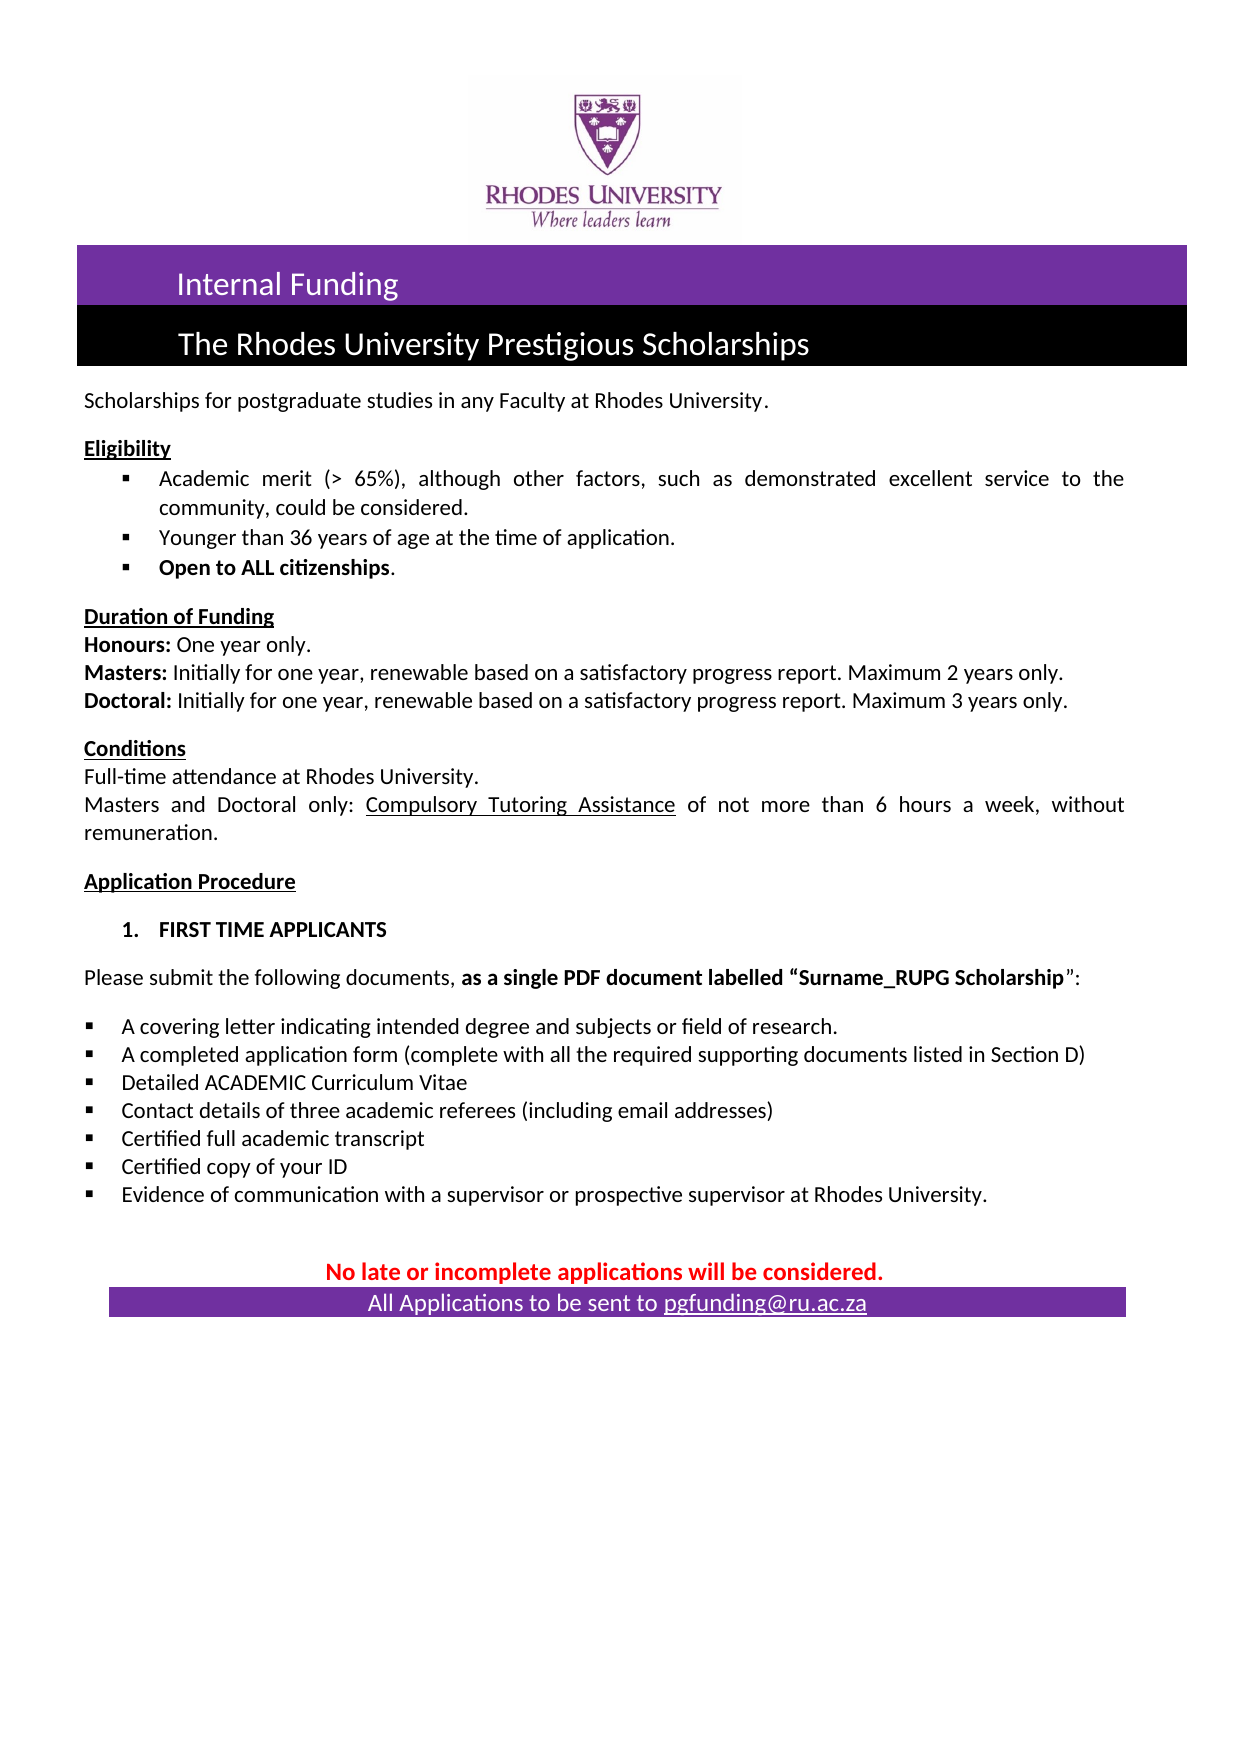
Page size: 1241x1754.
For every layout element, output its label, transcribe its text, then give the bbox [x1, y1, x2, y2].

list Open to ALL citizenships. [121, 551, 1126, 582]
list A covering letter indicating intended degree and subjects or field of research. [84, 1012, 1126, 1040]
text Full-time attendance at Rhodes University. [84, 762, 1126, 791]
list Certified copy of your ID [84, 1152, 1126, 1180]
text Duration of Funding [84, 602, 1126, 630]
table_cell The Rhodes University Prestigious Scholarships [77, 305, 1187, 366]
table_header Internal Funding [77, 245, 1187, 305]
text Masters and Doctoral only: Compulsory Tutoring Assistance of not more than 6 hours a week, without remuneration. [84, 791, 1126, 847]
list FIRST TIME APPLICANTS [121, 915, 1126, 943]
text No late or incomplete applications will be considered. [84, 1228, 1126, 1287]
text Masters: Initially for one year, renewable based on a satisfactory progress report. Maximum 2 years only. [84, 658, 1126, 686]
list Evidence of communication with a supervisor or prospective supervisor at Rhodes University. [84, 1180, 1126, 1208]
text All Applications to be sent to pgfunding@ru.ac.za [109, 1287, 1126, 1317]
list A completed application form (complete with all the required supporting documents listed in Section D) [84, 1040, 1126, 1068]
text Scholarships for postgraduate studies in any Faculty at Rhodes University. [84, 386, 1126, 414]
text Eligibility [84, 434, 1126, 462]
list Academic merit (> 65%), although other factors, such as demonstrated excellent service to the community, could be considered. [121, 462, 1126, 521]
picture [467, 75, 742, 245]
text Doctoral: Initially for one year, renewable based on a satisfactory progress report. Maximum 3 years only. [84, 686, 1126, 714]
text Honours: One year only. [84, 630, 1126, 658]
text Application Procedure [84, 867, 1126, 895]
list Younger than 36 years of age at the time of application. [121, 521, 1126, 551]
list Contact details of three academic referees (including email addresses) [84, 1096, 1126, 1124]
text Please submit the following documents, as a single PDF document labelled “Surname_RUPG Scholarship”: [84, 963, 1126, 992]
text Conditions [84, 734, 1126, 762]
list Detailed ACADEMIC Curriculum Vitae [84, 1068, 1126, 1096]
list Certified full academic transcript [84, 1124, 1126, 1152]
